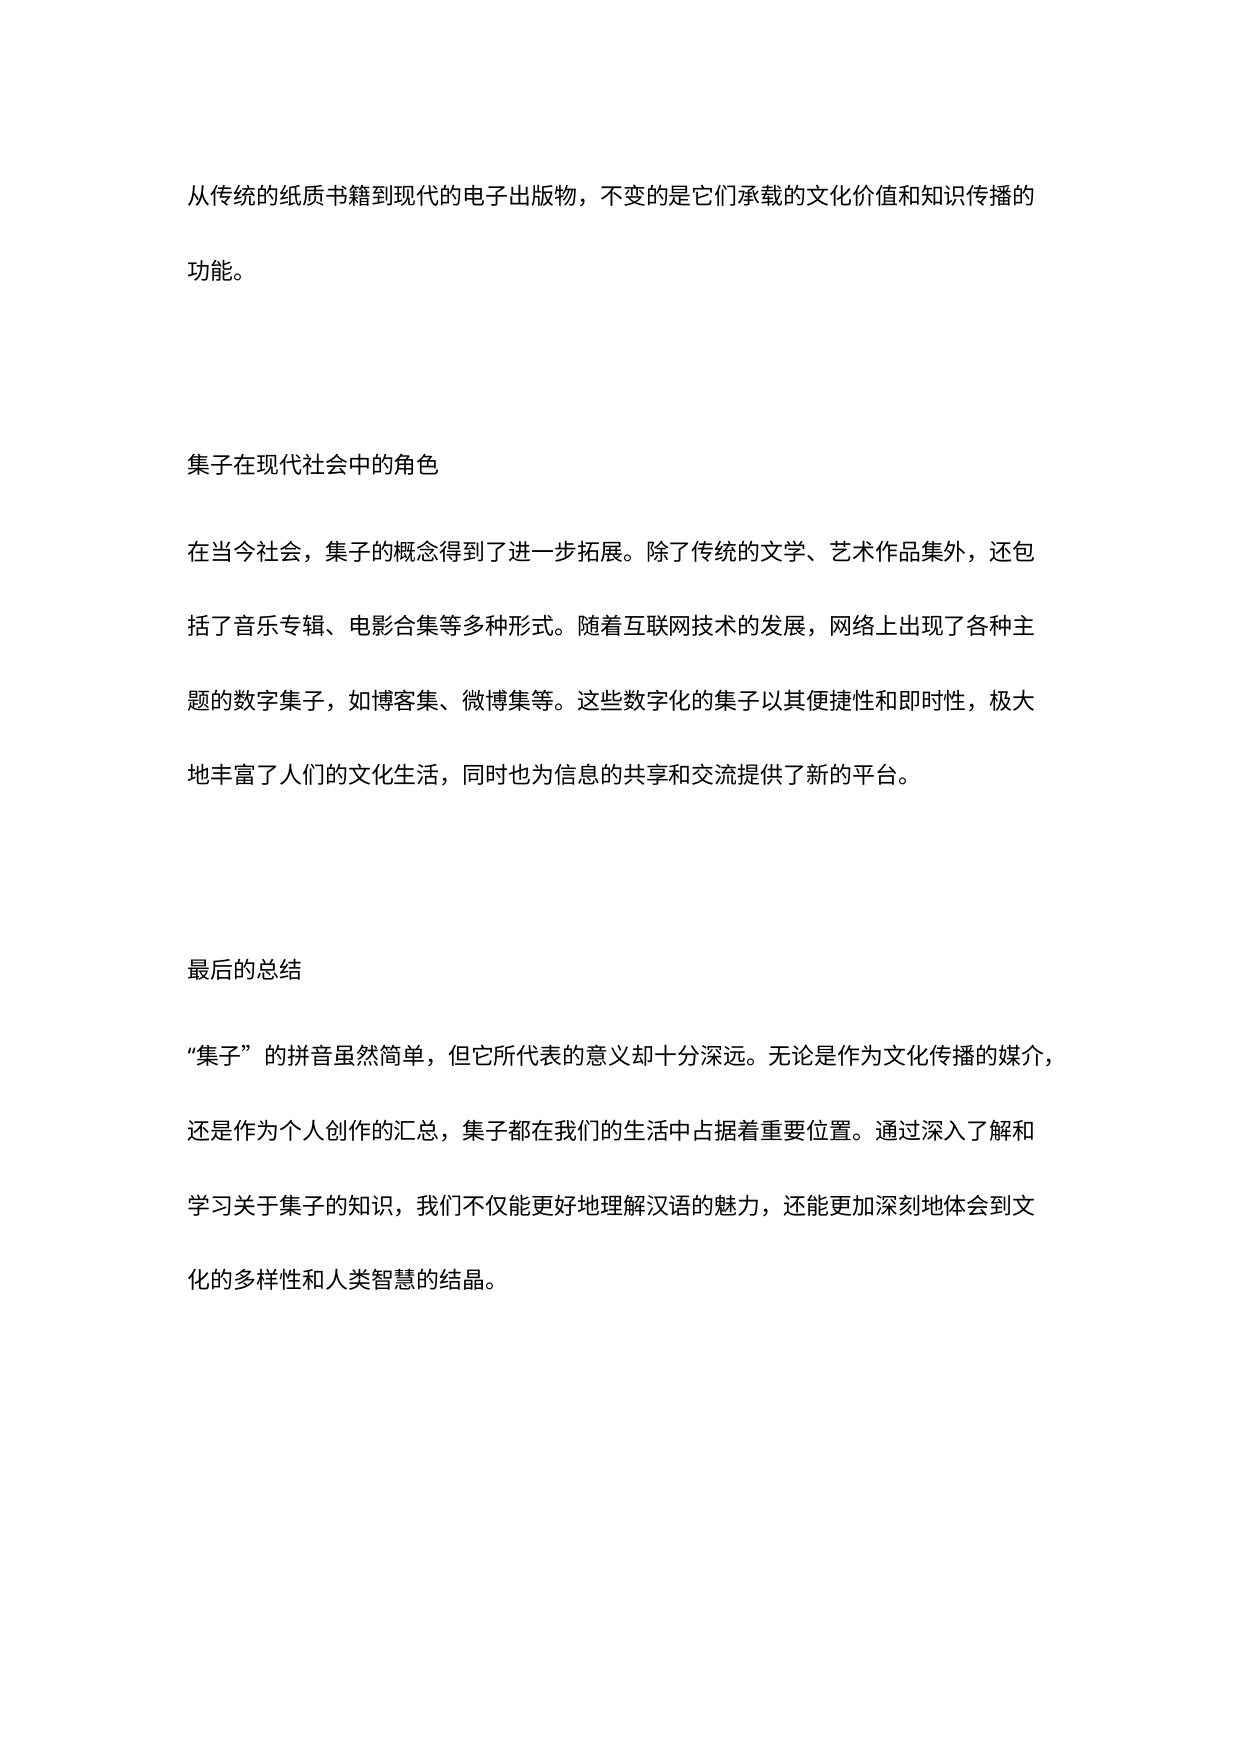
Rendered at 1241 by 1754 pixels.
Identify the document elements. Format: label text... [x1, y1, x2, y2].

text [187, 162, 1053, 302]
text 集子在现代社会中的角色 [187, 431, 1053, 496]
text 最后的总结 [187, 936, 1053, 1001]
text “集子”的拼音虽然简单，但它所代表的意义却十分深远。无论是作为文化传播的媒介，还是作为个人创作的汇总，集子都在我们的生活中占据着重要位置。通过深入了解和学习关于集子的知识，我们不仅能更好地理解汉语的魅力，还能更加深刻地体会到文化的多样性和人类智慧的结晶。 [187, 1022, 1053, 1311]
text 在当今社会，集子的概念得到了进一步拓展。除了传统的文学、艺术作品集外，还包括了音乐专辑、电影合集等多种形式。随着互联网技术的发展，网络上出现了各种主题的数字集子，如博客集、微博集等。这些数字化的集子以其便捷性和即时性，极大地丰富了人们的文化生活，同时也为信息的共享和交流提供了新的平台。 [187, 517, 1053, 807]
